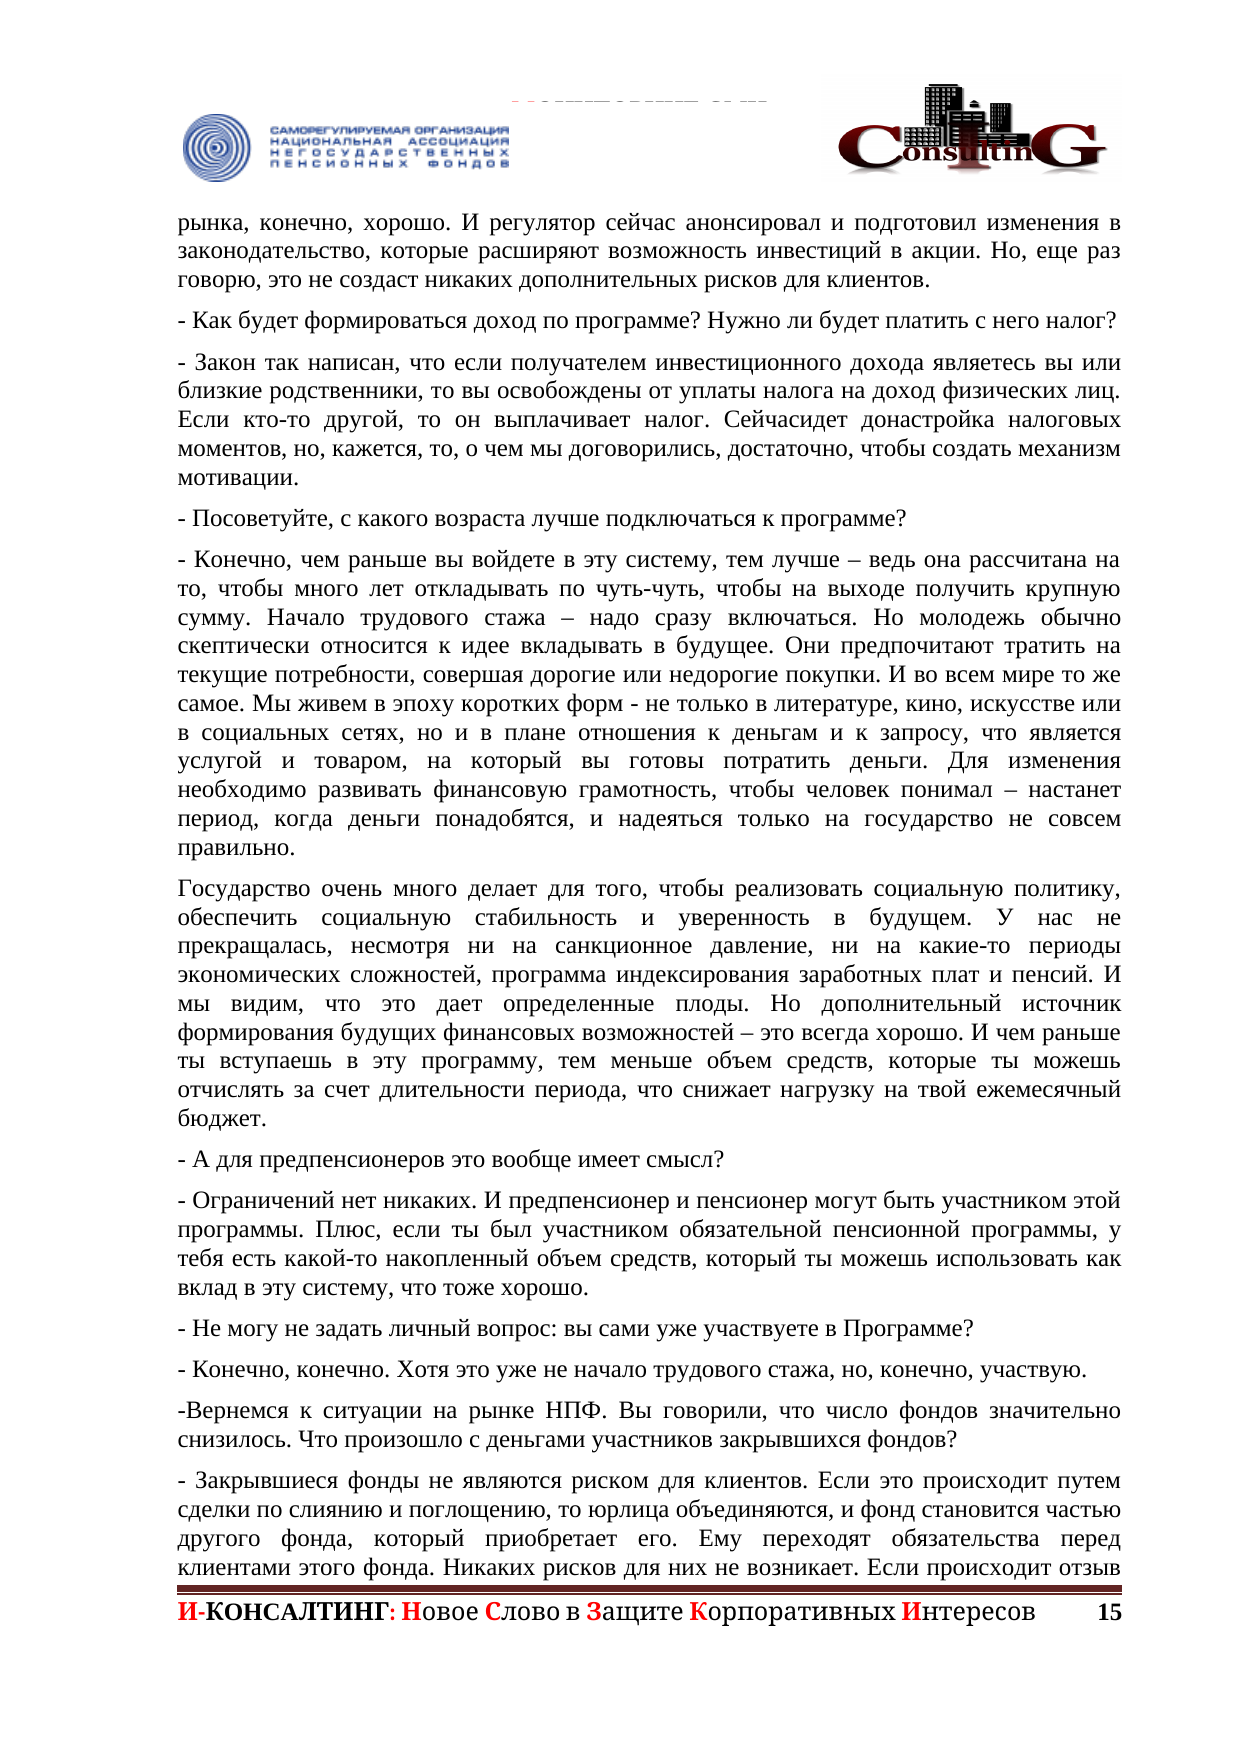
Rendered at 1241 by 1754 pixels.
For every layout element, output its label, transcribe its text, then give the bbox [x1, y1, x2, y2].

text - Конечно, конечно. Хотя это уже не начало трудового стажа, но, конечно, участвую. [177, 1354, 1122, 1383]
text - Конечно, чем раньше вы войдете в эту систему, тем лучше – ведь она рассчитана на то, чтобы много лет откладывать по чуть-чуть, чтобы на выходе получить крупную сумму. Начало трудового стажа – надо сразу включаться. Но молодежь обычно скептически относится к идее вкладывать в будущее. Они предпочитают тратить на текущие потребности, совершая дорогие или недорогие покупки. И во всем мире то же самое. Мы живем в эпоху коротких форм - не только в литературе, кино, искусстве или в социальных сетях, но и в плане отношения к деньгам и к запросу, что является услугой и товаром, на который вы готовы потратить деньги. Для изменения необходимо развивать финансовую грамотность, чтобы человек понимал – настанет период, когда деньги понадобятся, и надеяться только на государство не совсем правильно. [177, 544, 1122, 861]
text - А для предпенсионеров это вообще имеет смысл? [177, 1144, 1122, 1173]
text - Закон так написан, что если получателем инвестиционного дохода являетесь вы или близкие родственники, то вы освобождены от уплаты налога на доход физических лиц. Если кто-то другой, то он выплачивает налог. Сейчасидет донастройка налоговых моментов, но, кажется, то, о чем мы договорились, достаточно, чтобы создать механизм мотивации. [177, 347, 1122, 491]
picture [183, 114, 509, 182]
text - Как будет формироваться доход по программе? Нужно ли будет платить с него налог? [177, 306, 1122, 334]
picture [821, 73, 1122, 182]
text - Не могу не задать личный вопрос: вы сами уже участвуете в Программе? [177, 1313, 1122, 1342]
text - Ограничений нет никаких. И предпенсионер и пенсионер могут быть участником этой программы. Плюс, если ты был участником обязательной пенсионной программы, у тебя есть какой-то накопленный объем средств, который ты можешь использовать как вклад в эту систему, что тоже хорошо. [177, 1186, 1122, 1301]
text - Посоветуйте, с какого возраста лучше подключаться к программе? [177, 503, 1122, 532]
text Государство очень много делает для того, чтобы реализовать социальную политику, обеспечить социальную стабильность и уверенность в будущем. У нас не прекращалась, несмотря ни на санкционное давление, ни на какие-то периоды экономических сложностей, программа индексирования заработных плат и пенсий. И мы видим, что это дает определенные плоды. Но дополнительный источник формирования будущих финансовых возможностей – это всегда хорошо. И чем раньше ты вступаешь в эту программу, тем меньше объем средств, которые ты можешь отчислять за счет длительности периода, что снижает нагрузку на твой ежемесячный бюджет. [177, 873, 1122, 1132]
text -Вернемся к ситуации на рынке НПФ. Вы говорили, что число фондов значительно снизилось. Что произошло с деньгами участников закрывшихся фондов? [177, 1396, 1122, 1453]
